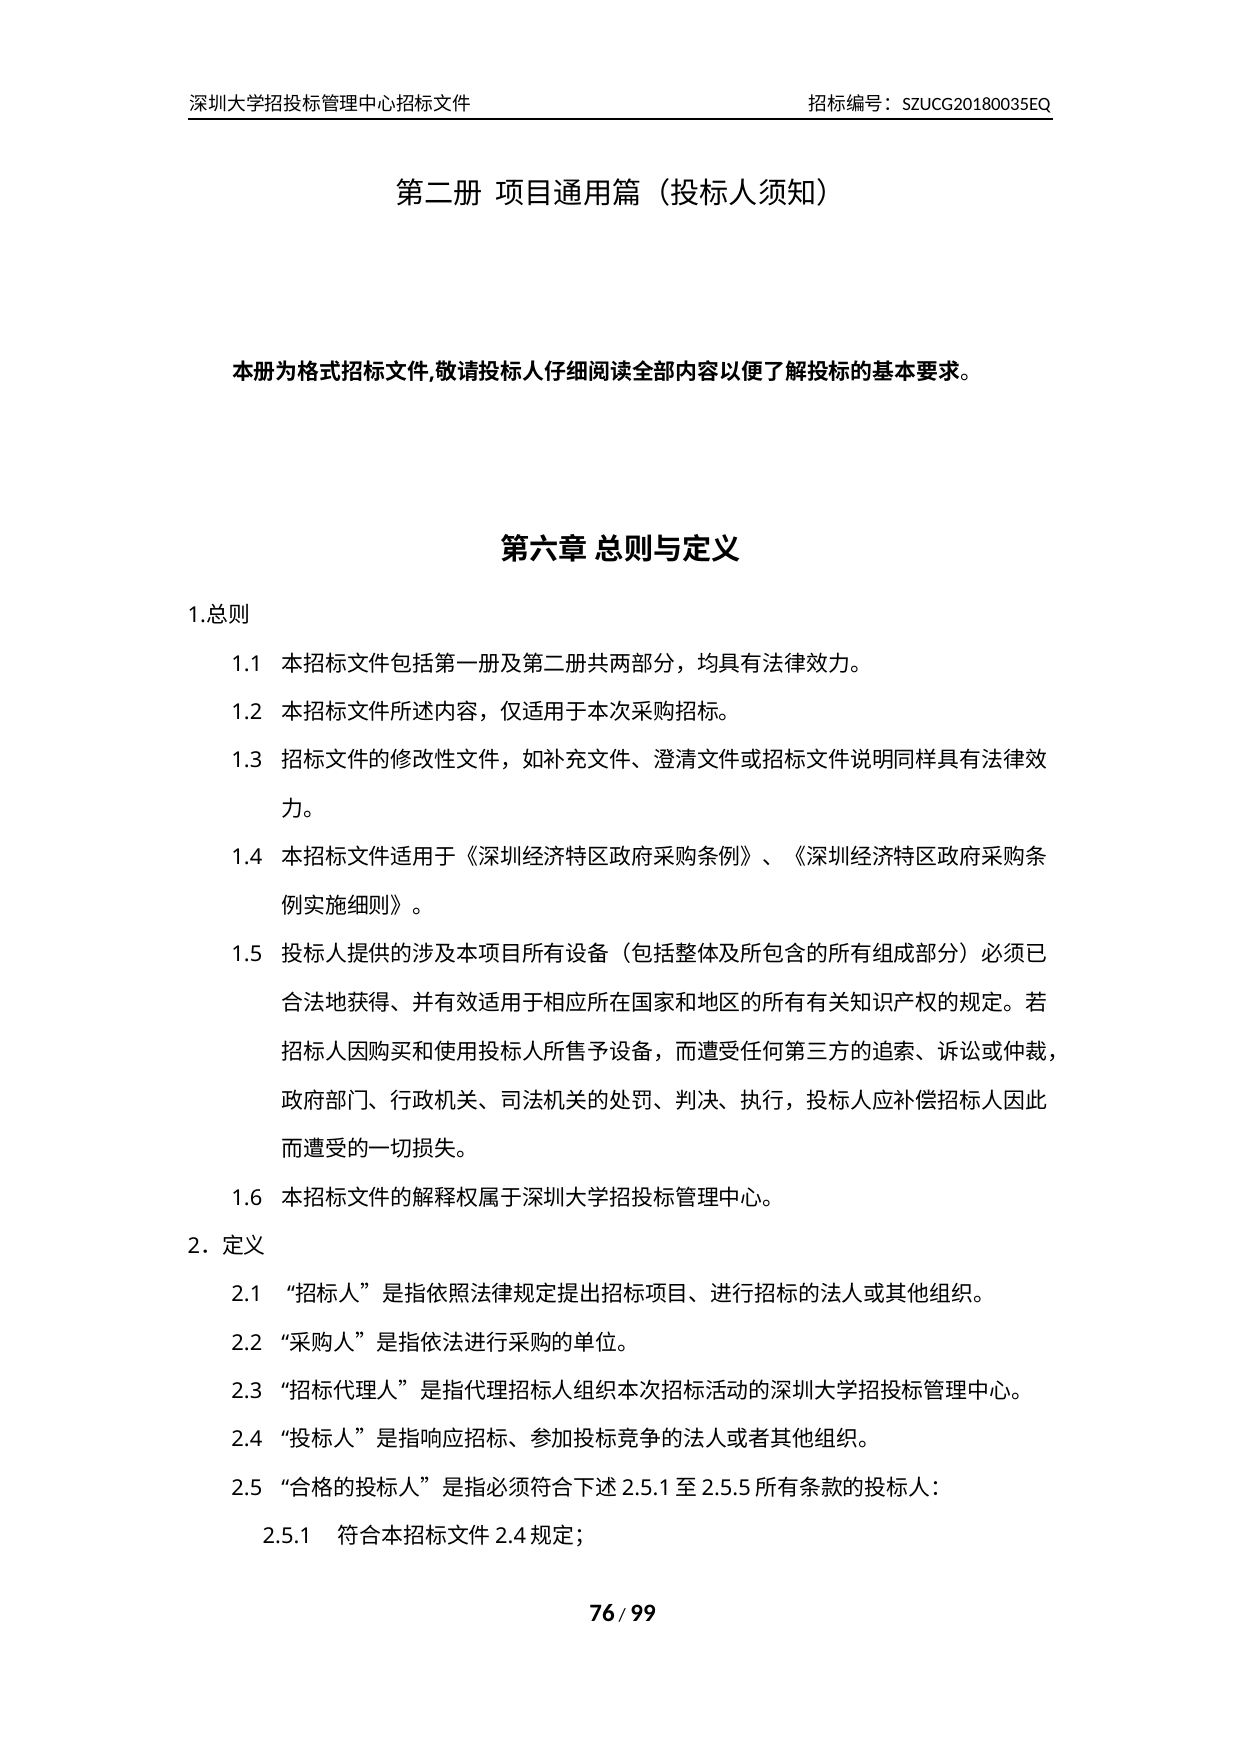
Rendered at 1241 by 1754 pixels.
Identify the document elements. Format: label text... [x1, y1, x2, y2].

text 第二册 项目通用篇（投标人须知） [187, 158, 1053, 223]
list 本招标文件包括第一册及第二册共两部分，均具有法律效力。 [231, 645, 1053, 678]
list 本招标文件适用于《深圳经济特区政府采购条例》、《深圳经济特区政府采购条例实施细则》。 [231, 839, 1053, 920]
text 1.总则 [187, 597, 1053, 629]
list 本招标文件的解释权属于深圳大学招投标管理中心。 [231, 1179, 1053, 1212]
text 2．定义 [187, 1228, 1053, 1260]
list “投标人”是指响应招标、参加投标竞争的法人或者其他组织。 [231, 1421, 1053, 1453]
list “采购人”是指依法进行采购的单位。 [231, 1324, 1053, 1357]
subtitle 第六章 总则与定义 [187, 516, 1053, 581]
list 招标文件的修改性文件，如补充文件、澄清文件或招标文件说明同样具有法律效力。 [231, 742, 1053, 823]
list “招标人”是指依照法律规定提出招标项目、进行招标的法人或其他组织。 [231, 1276, 1053, 1308]
list “招标代理人”是指代理招标人组织本次招标活动的深圳大学招投标管理中心。 [231, 1373, 1053, 1405]
list “合格的投标人”是指必须符合下述2.5.1至2.5.5所有条款的投标人： [231, 1469, 1053, 1502]
list 本招标文件所述内容，仅适用于本次采购招标。 [231, 693, 1053, 726]
list 投标人提供的涉及本项目所有设备（包括整体及所包含的所有组成部分）必须已合法地获得、并有效适用于相应所在国家和地区的所有有关知识产权的规定。若招标人因购买和使用投标人所售予设备，而遭受任何第三方的追索、诉讼或仲裁，政府部门、行政机关、司法机关的处罚、判决、执行，投标人应补偿招标人因此而遭受的一切损失。 [231, 936, 1053, 1163]
text 本册为格式招标文件,敬请投标人仔细阅读全部内容以便了解投标的基本要求。 [232, 353, 1053, 386]
list 符合本招标文件2.4规定； [262, 1518, 1053, 1550]
